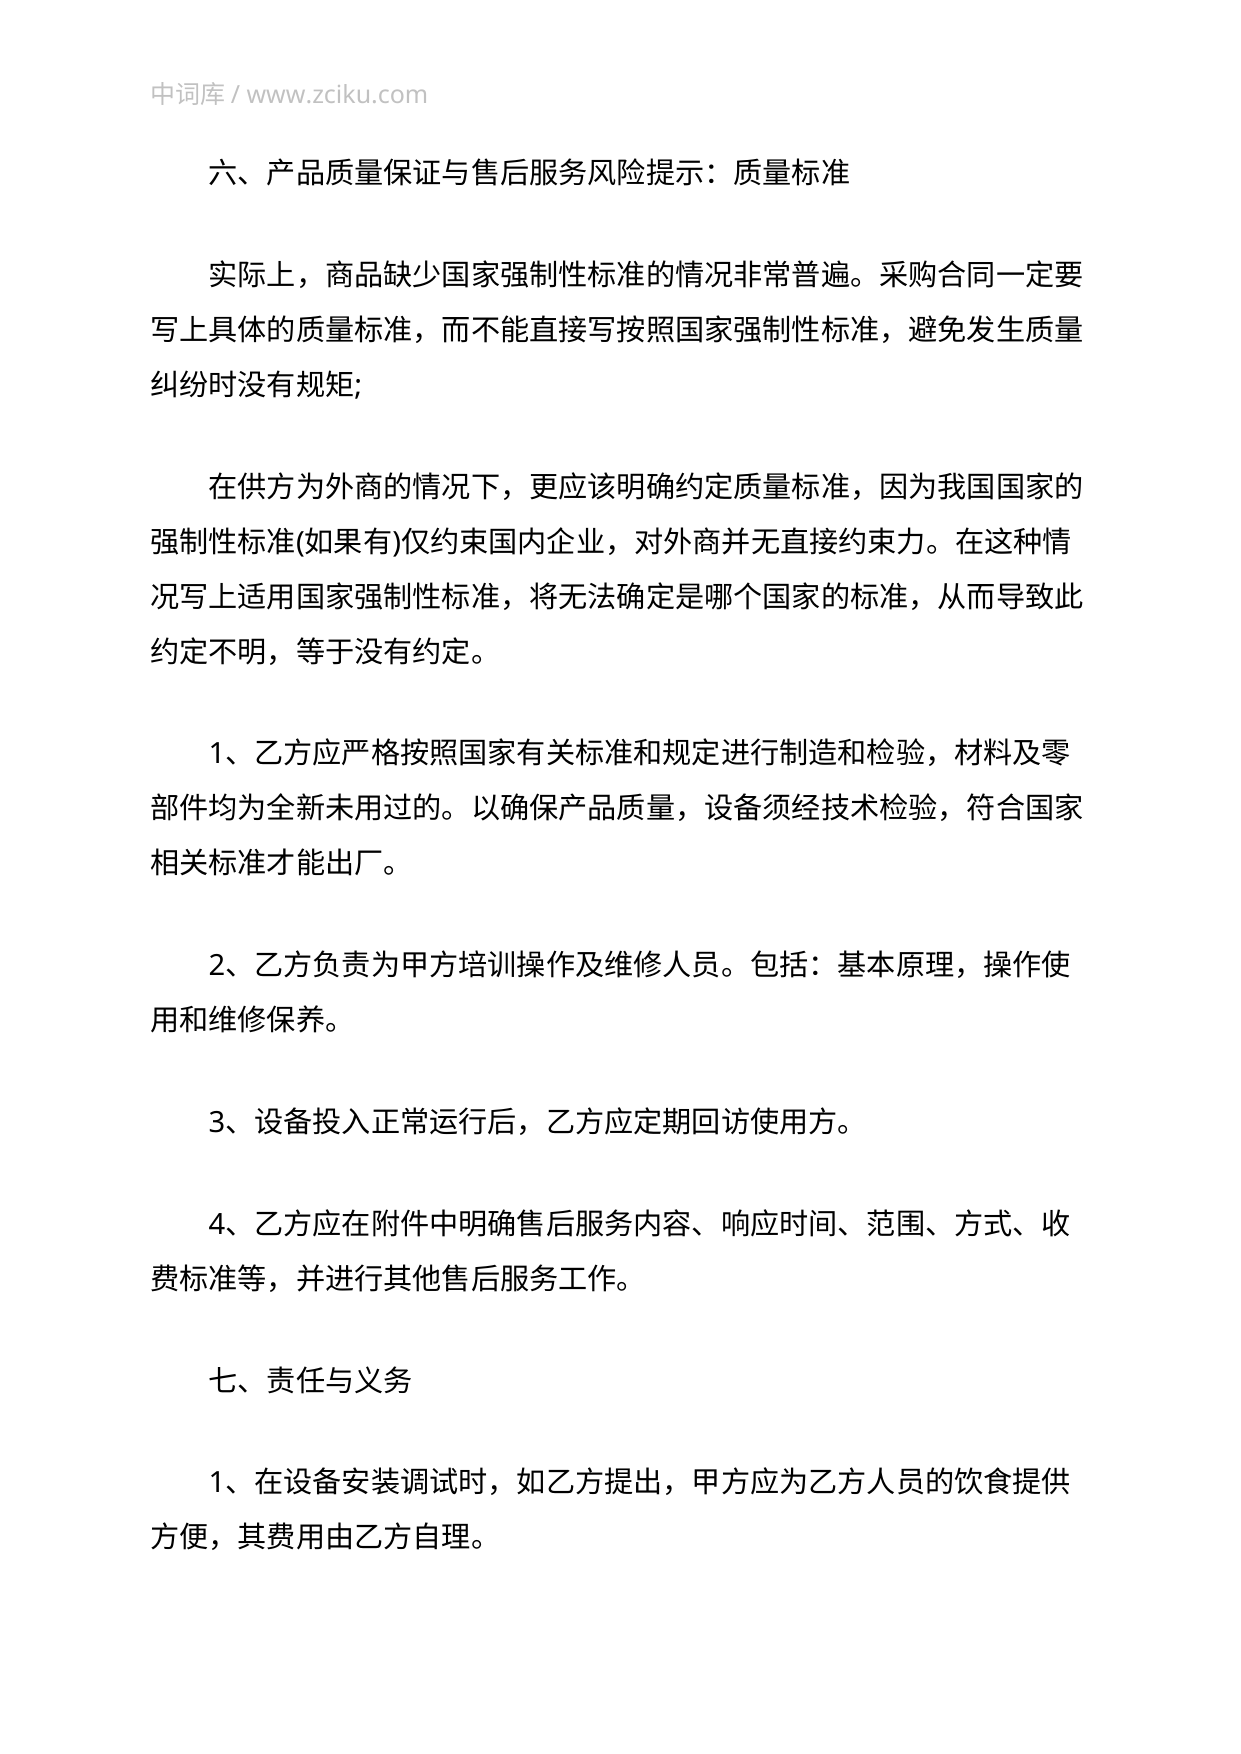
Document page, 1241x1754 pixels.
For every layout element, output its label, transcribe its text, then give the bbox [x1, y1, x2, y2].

text 实际上，商品缺少国家强制性标准的情况非常普遍。采购合同一定要写上具体的质量标准，而不能直接写按照国家强制性标准，避免发生质量纠纷时没有规矩; [150, 252, 1090, 404]
text 2、乙方负责为甲方培训操作及维修人员。包括：基本原理，操作使用和维修保养。 [150, 942, 1090, 1039]
text 3、设备投入正常运行后，乙方应定期回访使用方。 [150, 1098, 1090, 1141]
text 1、乙方应严格按照国家有关标准和规定进行制造和检验，材料及零部件均为全新未用过的。以确保产品质量，设备须经技术检验，符合国家相关标准才能出厂。 [150, 730, 1090, 882]
text 1、在设备安装调试时，如乙方提出，甲方应为乙方人员的饮食提供方便，其费用由乙方自理。 [150, 1459, 1090, 1556]
text 在供方为外商的情况下，更应该明确约定质量标准，因为我国国家的强制性标准(如果有)仅约束国内企业，对外商并无直接约束力。在这种情况写上适用国家强制性标准，将无法确定是哪个国家的标准，从而导致此约定不明，等于没有约定。 [150, 463, 1090, 671]
text 六、产品质量保证与售后服务风险提示：质量标准 [150, 150, 1090, 192]
text 4、乙方应在附件中明确售后服务内容、响应时间、范围、方式、收费标准等，并进行其他售后服务工作。 [150, 1201, 1090, 1298]
text 七、责任与义务 [150, 1357, 1090, 1399]
